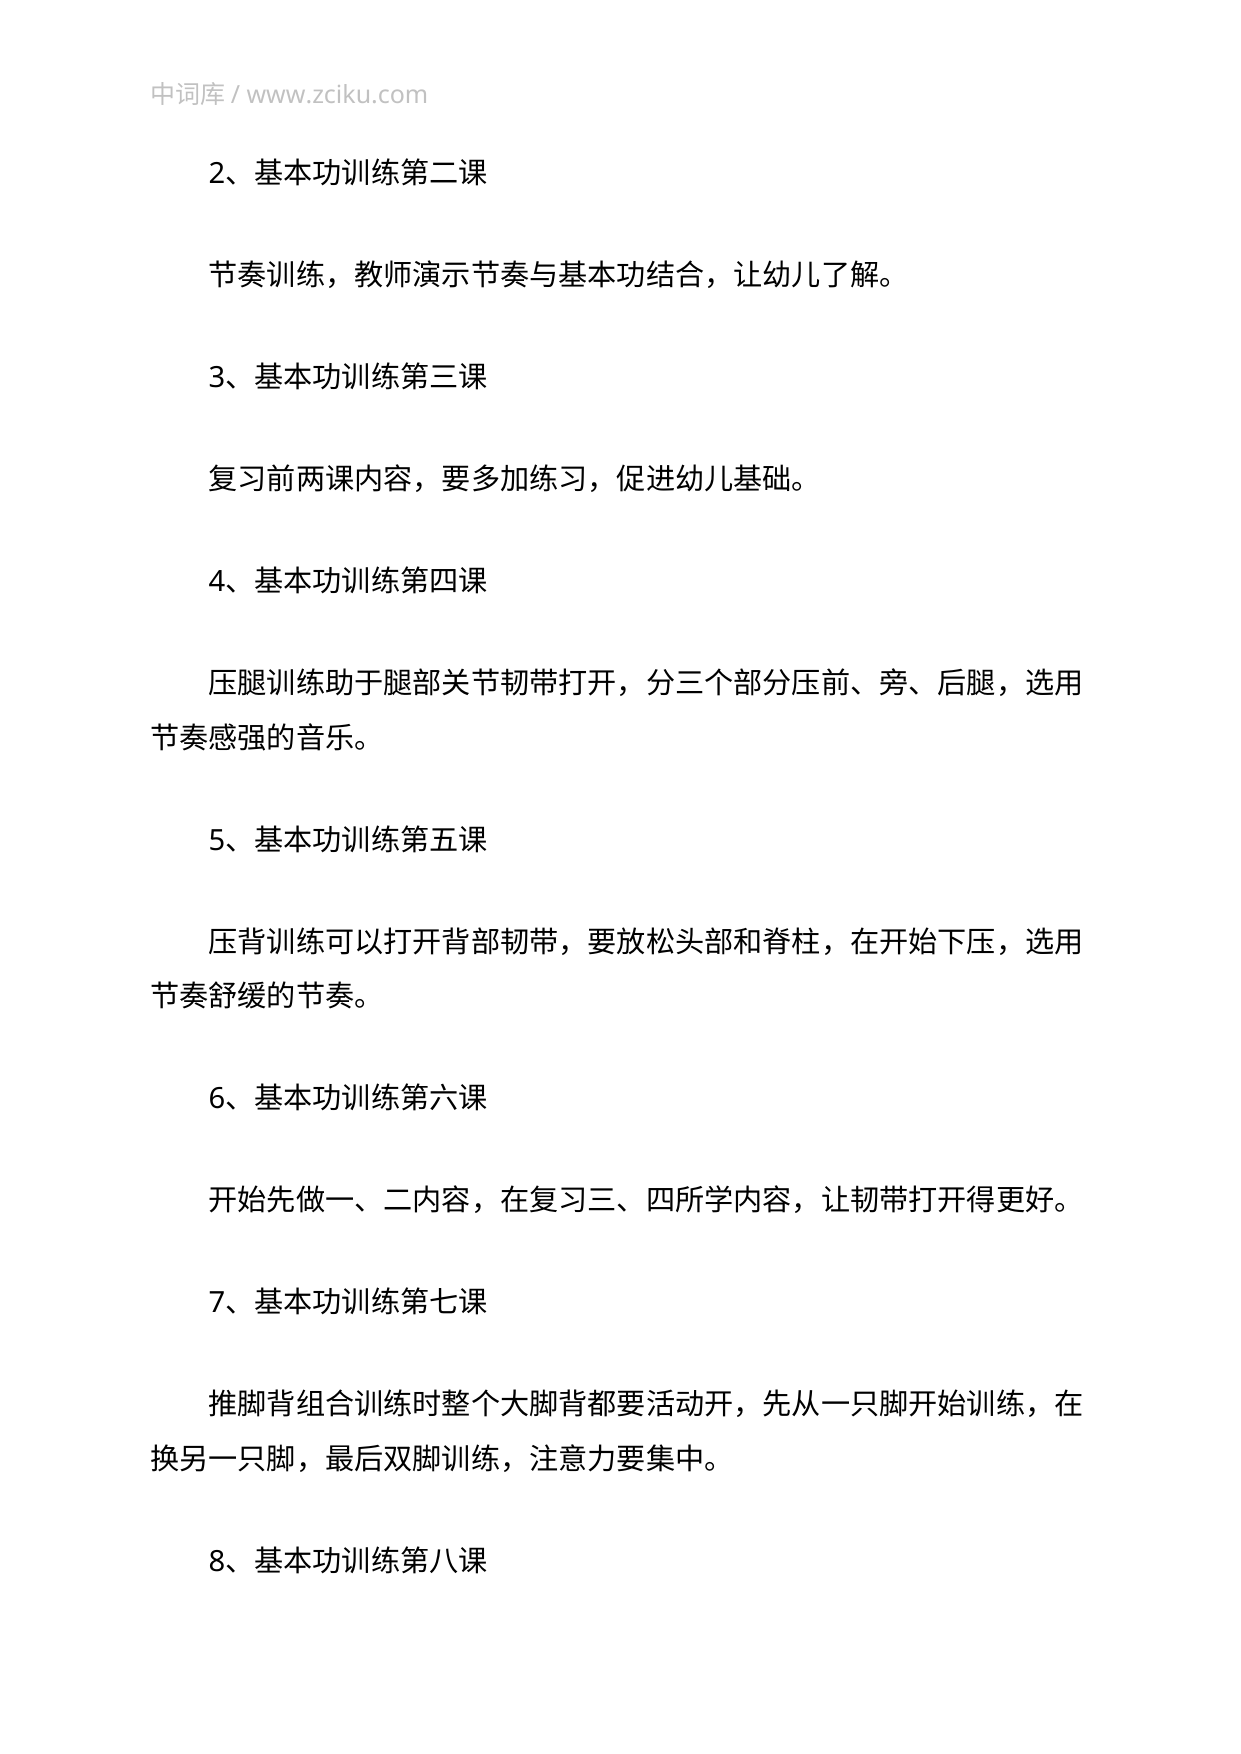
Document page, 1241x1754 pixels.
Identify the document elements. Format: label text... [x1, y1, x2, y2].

text 压背训练可以打开背部韧带，要放松头部和脊柱，在开始下压，选用节奏舒缓的节奏。 [150, 918, 1090, 1015]
text 8、基本功训练第八课 [150, 1537, 1090, 1579]
text 4、基本功训练第四课 [150, 557, 1090, 600]
text 节奏训练，教师演示节奏与基本功结合，让幼儿了解。 [150, 252, 1090, 294]
text 开始先做一、二内容，在复习三、四所学内容，让韧带打开得更好。 [150, 1177, 1090, 1219]
text 压腿训练助于腿部关节韧带打开，分三个部分压前、旁、后腿，选用节奏感强的音乐。 [150, 659, 1090, 757]
text 推脚背组合训练时整个大脚背都要活动开，先从一只脚开始训练，在换另一只脚，最后双脚训练，注意力要集中。 [150, 1381, 1090, 1478]
text 6、基本功训练第六课 [150, 1075, 1090, 1117]
text 5、基本功训练第五课 [150, 816, 1090, 858]
text 3、基本功训练第三课 [150, 354, 1090, 396]
text 2、基本功训练第二课 [150, 150, 1090, 192]
text 7、基本功训练第七课 [150, 1278, 1090, 1321]
text 复习前两课内容，要多加练习，促进幼儿基础。 [150, 456, 1090, 498]
